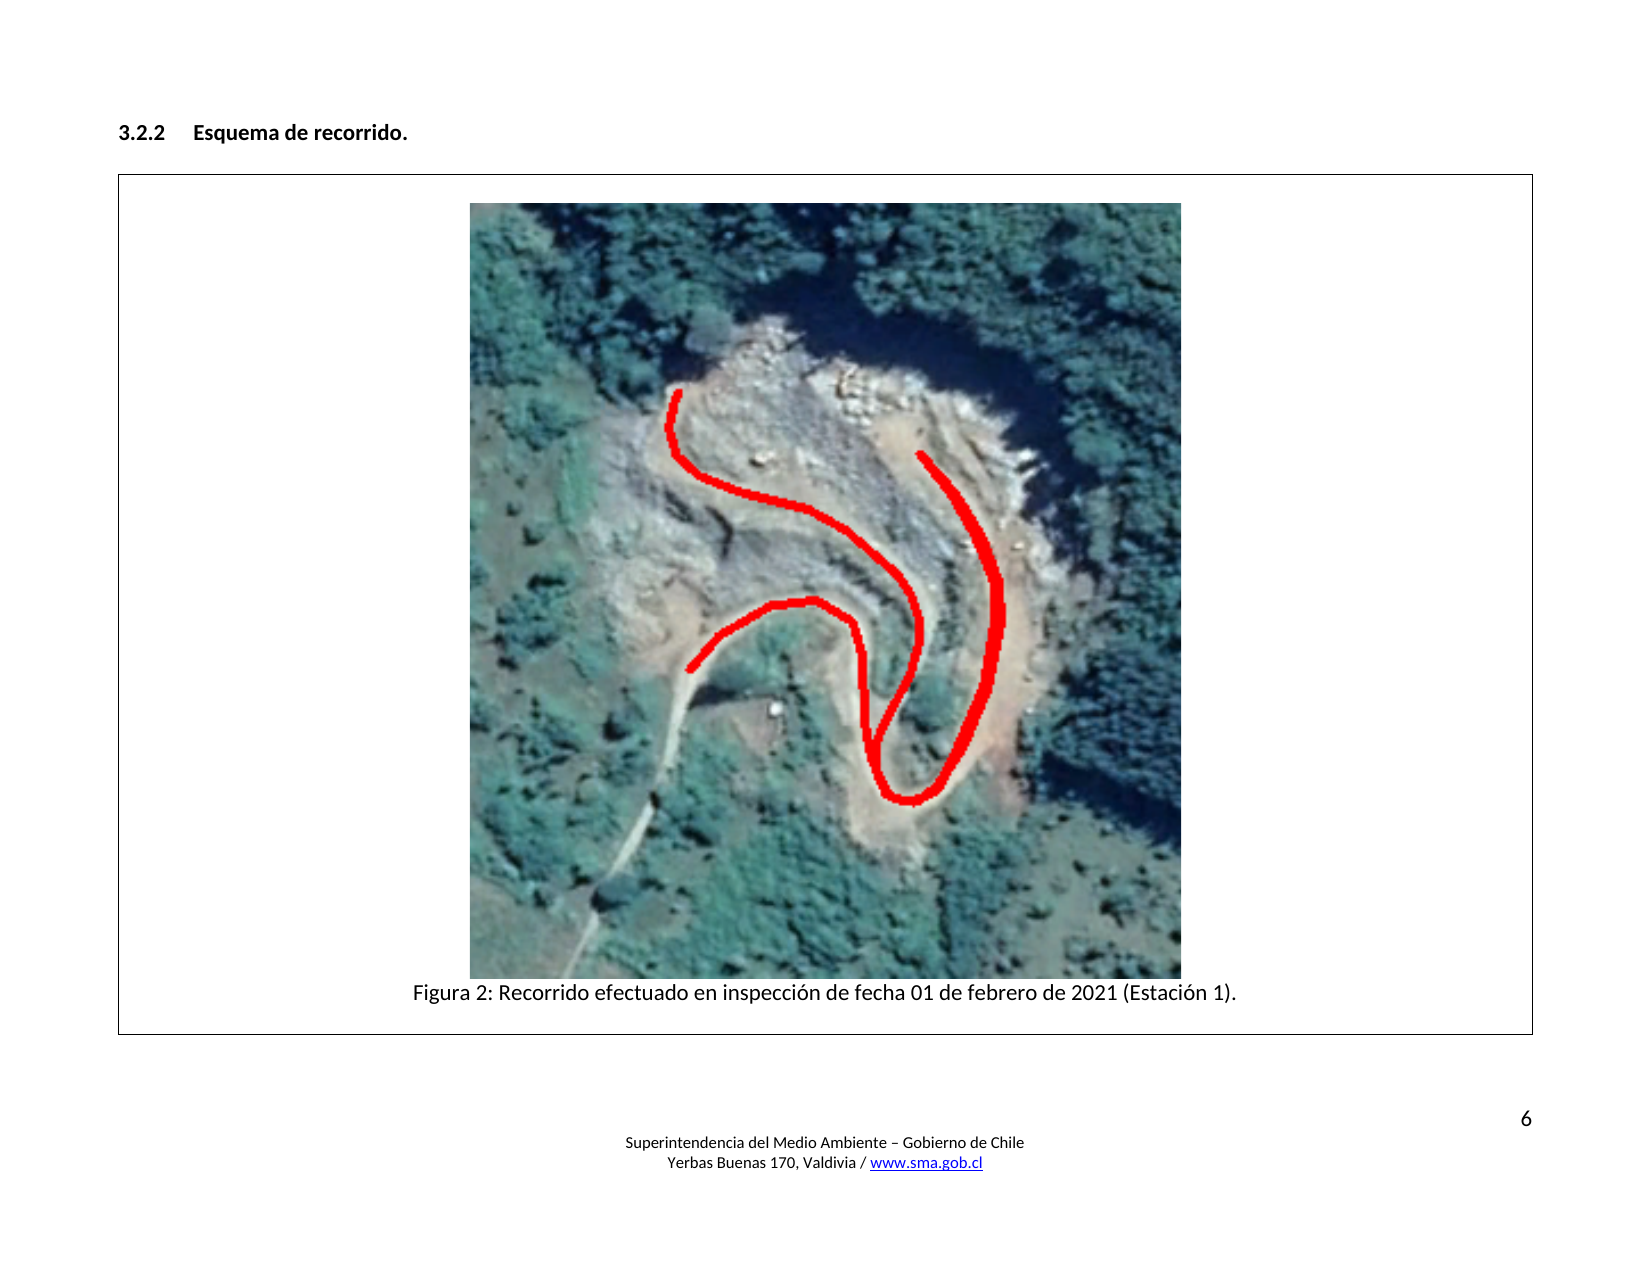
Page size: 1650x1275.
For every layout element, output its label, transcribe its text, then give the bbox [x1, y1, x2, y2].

picture [469, 203, 1182, 979]
table_header Figura 2: Recorrido efectuado en inspección de fecha 01 de febrero de 2021 (Estación 1). [119, 175, 1532, 1034]
list Esquema de recorrido. [118, 118, 1532, 146]
